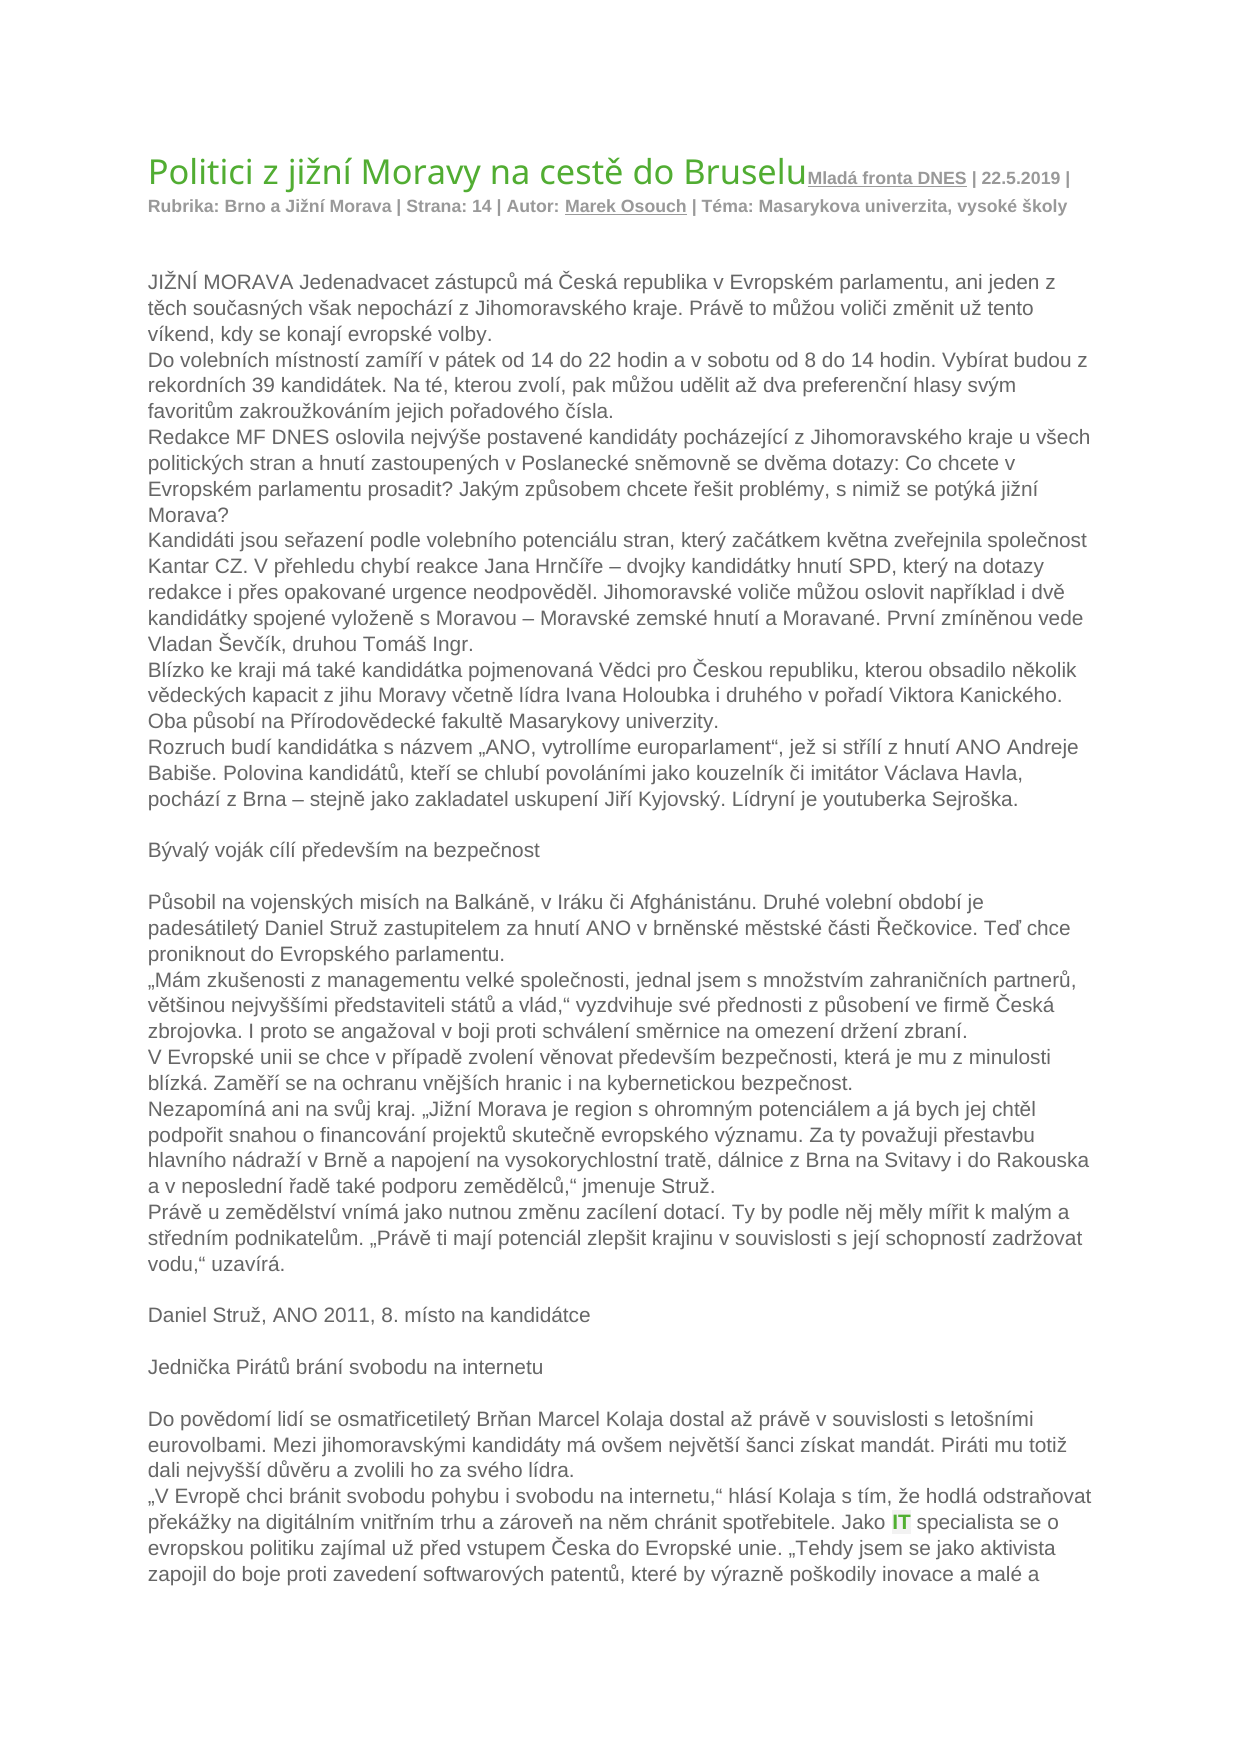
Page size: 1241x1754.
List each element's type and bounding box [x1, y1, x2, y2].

text [148, 148, 1093, 1586]
